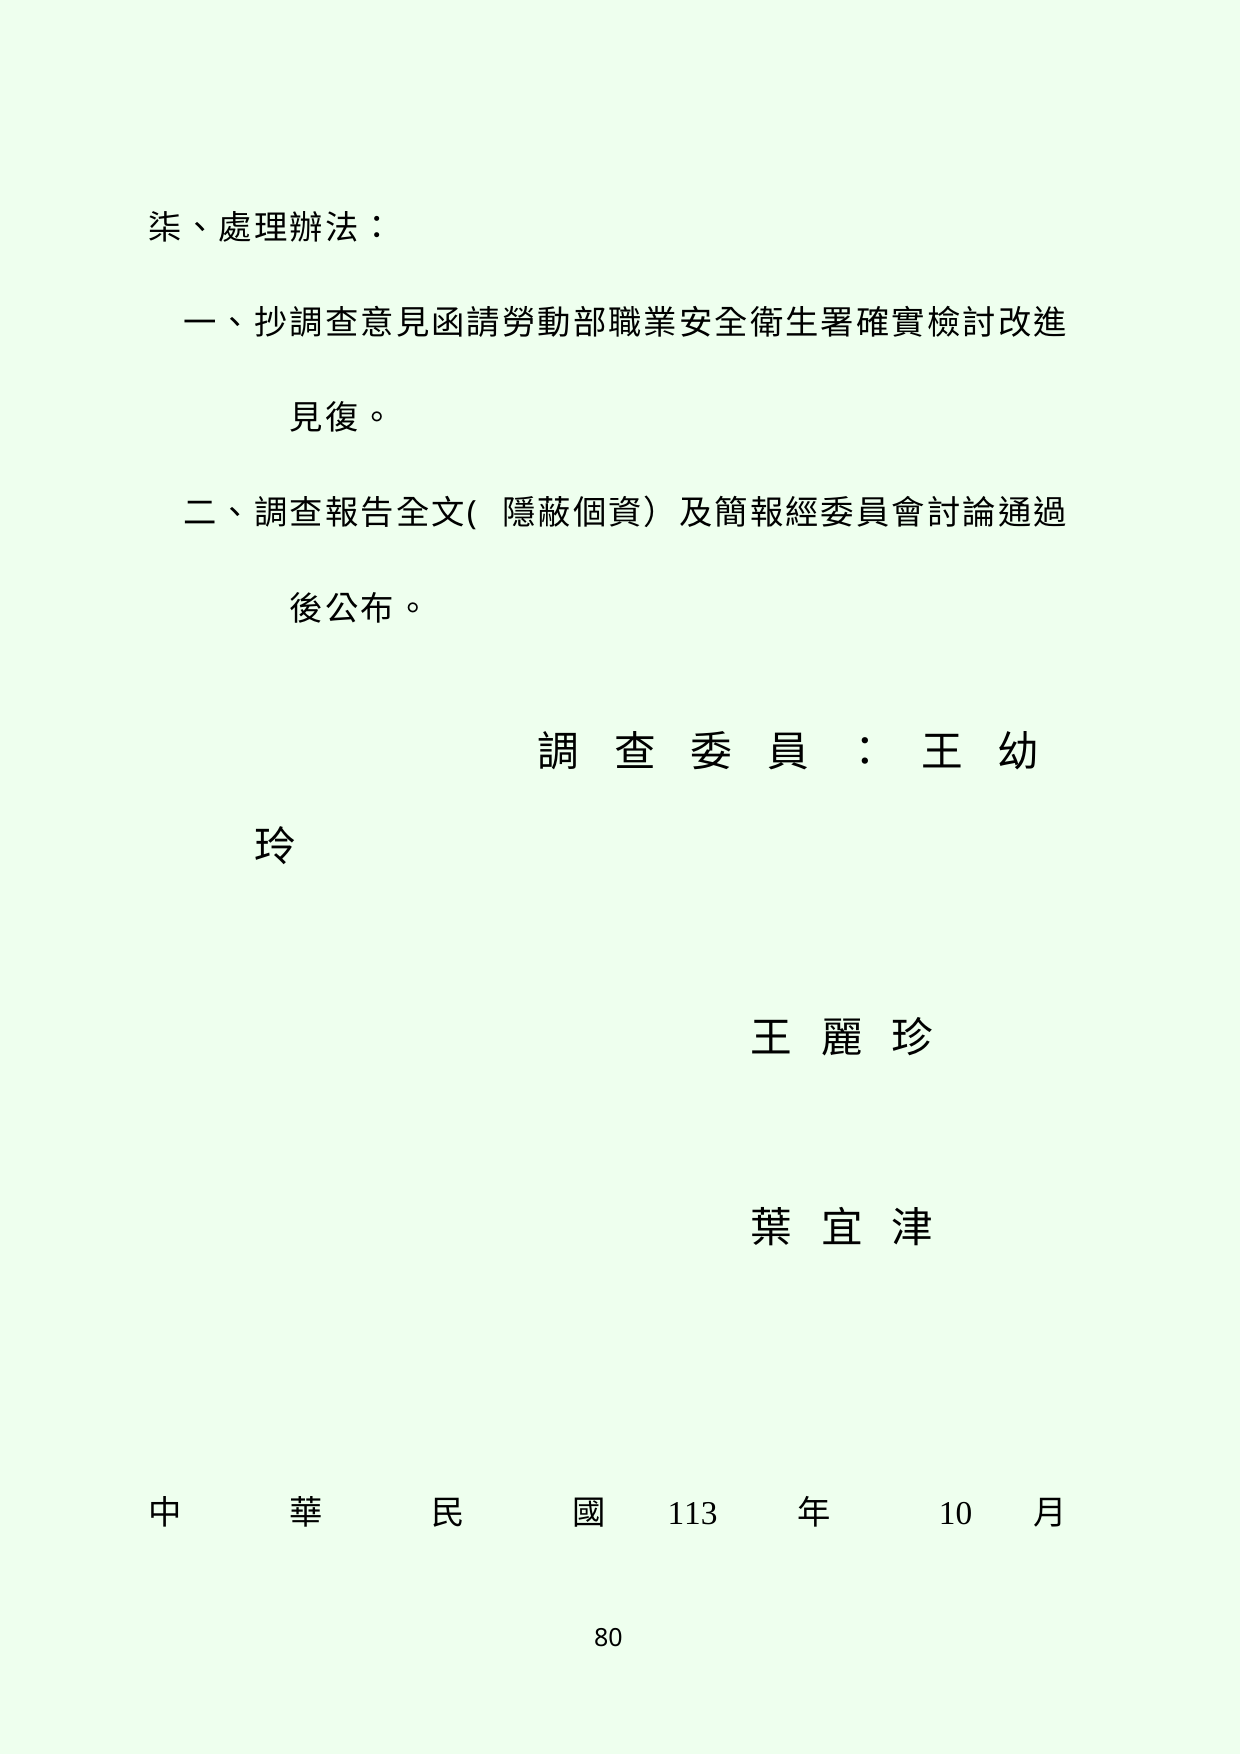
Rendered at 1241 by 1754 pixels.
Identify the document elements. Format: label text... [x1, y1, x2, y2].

subtitle 抄調查意見函請勞動部職業安全衛生署確實檢討改進見復。 [183, 272, 1069, 463]
subtitle 調查委員：王幼玲 [254, 701, 1069, 891]
text 中 華 民 國 113 年 10 月 [148, 1462, 1069, 1558]
subtitle 葉宜津 [254, 1177, 1069, 1272]
subtitle 處理辦法： [148, 177, 1069, 272]
subtitle 調查報告全文(隱蔽個資）及簡報經委員會討論通過後公布。 [183, 463, 1069, 653]
subtitle 王麗珍 [254, 986, 1069, 1082]
